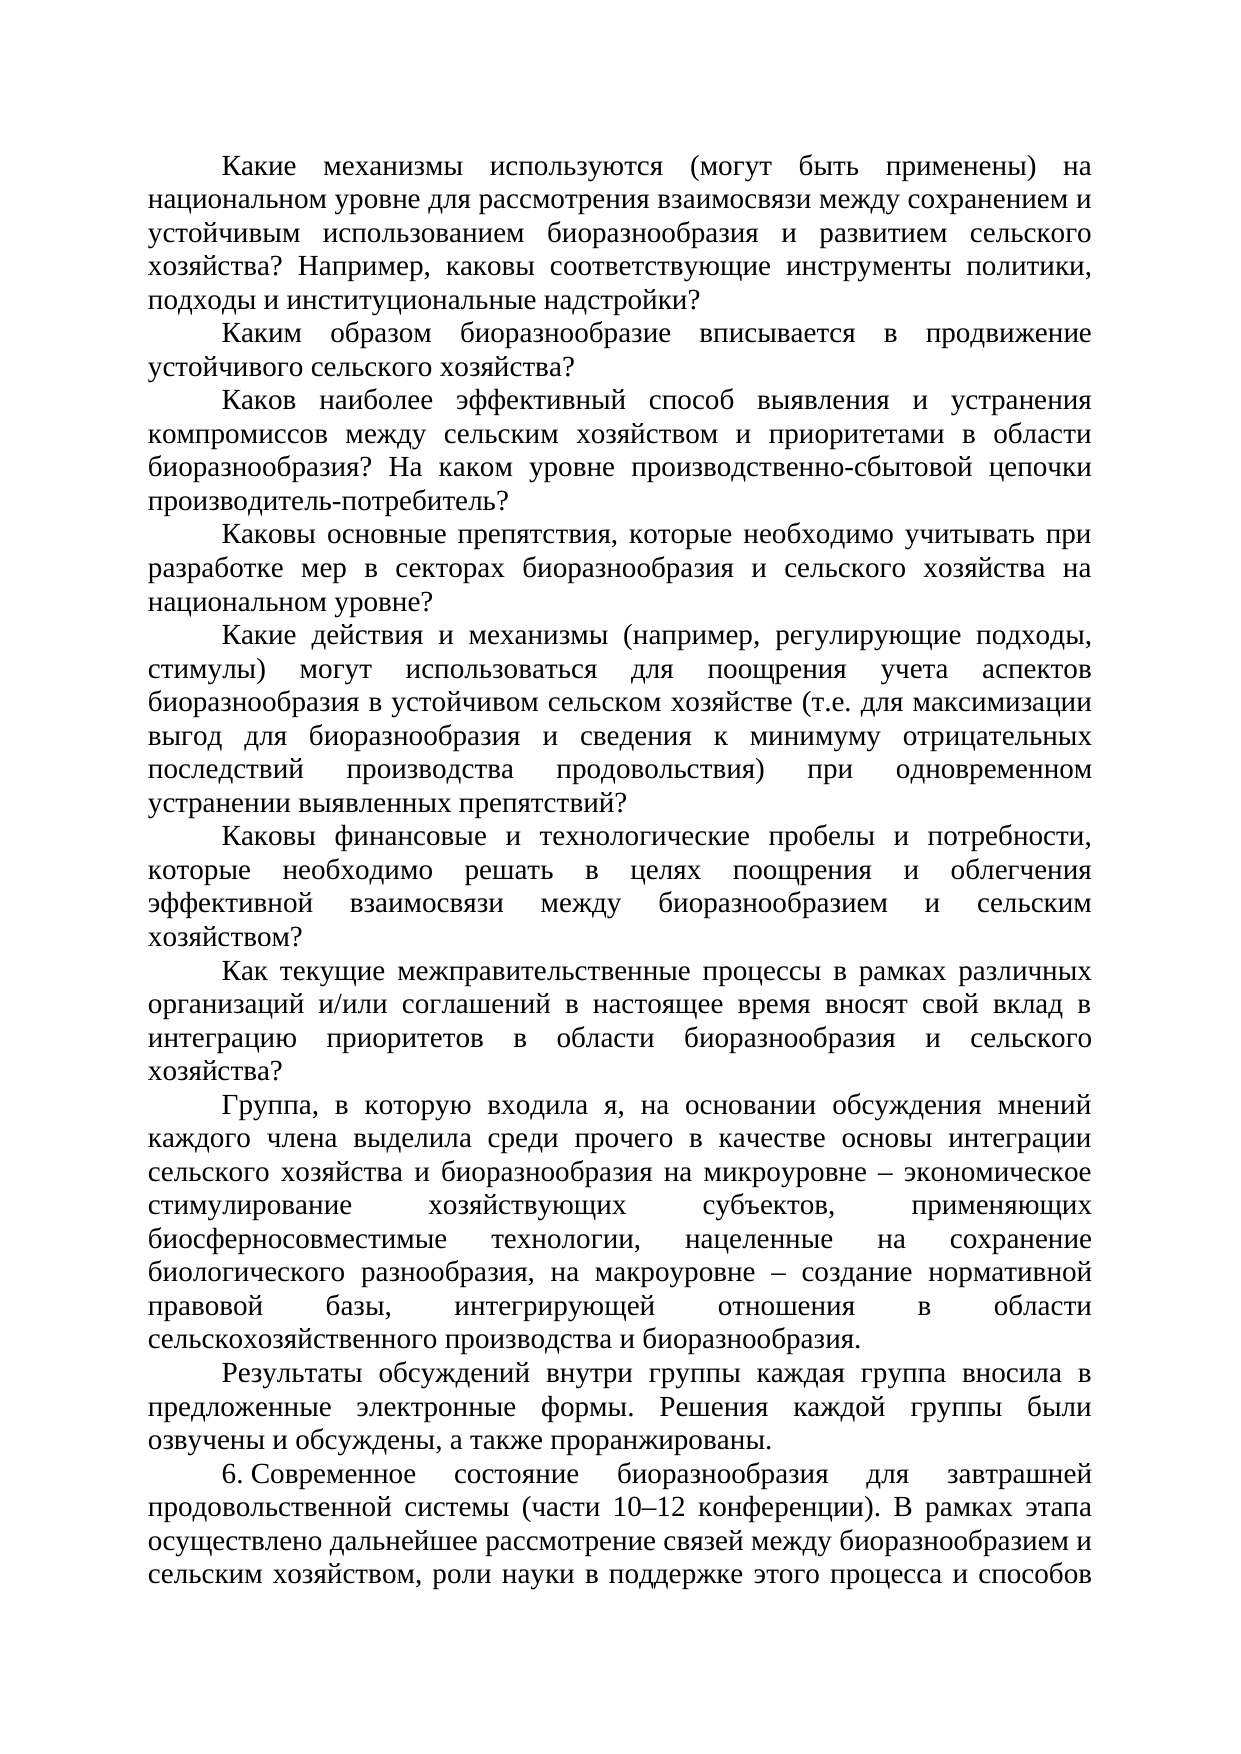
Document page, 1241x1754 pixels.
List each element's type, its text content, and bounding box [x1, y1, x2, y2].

text Каков наиболее эффективный способ выявления и устранения компромиссов между сельским хозяйством и приоритетами в области биоразнообразия? На каком уровне производственно-сбытовой цепочки производитель-потребитель? [148, 382, 1093, 517]
text Какие механизмы используются (могут быть применены) на национальном уровне для рассмотрения взаимосвязи между сохранением и устойчивым использованием биоразнообразия и развитием сельского хозяйства? Например, каковы соответствующие инструменты политики, подходы и институциональные надстройки? [148, 148, 1093, 315]
text Каковы финансовые и технологические пробелы и потребности, которые необходимо решать в целях поощрения и облегчения эффективной взаимосвязи между биоразнообразием и сельским хозяйством? [148, 818, 1093, 953]
text Каковы основные препятствия, которые необходимо учитывать при разработке мер в секторах биоразнообразия и сельского хозяйства на национальном уровне? [148, 517, 1093, 617]
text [148, 1456, 1093, 1590]
text Как текущие межправительственные процессы в рамках различных организаций и/или соглашений в настоящее время вносят свой вклад в интеграцию приоритетов в области биоразнообразия и сельского хозяйства? [148, 953, 1093, 1087]
text Каким образом биоразнообразие вписывается в продвижение устойчивого сельского хозяйства? [148, 315, 1093, 382]
text Какие действия и механизмы (например, регулирующие подходы, стимулы) могут использоваться для поощрения учета аспектов биоразнообразия в устойчивом сельском хозяйстве (т.е. для максимизации выгод для биоразнообразия и сведения к минимуму отрицательных последствий производства продовольствия) при одновременном устранении выявленных препятствий? [148, 617, 1093, 818]
text Группа, в которую входила я, на основании обсуждения мнений каждого члена выделила среди прочего в качестве основы интеграции сельского хозяйства и биоразнообразия на микроуровне – экономическое стимулирование хозяйствующих субъектов, применяющих биосферносовместимые технологии, нацеленные на сохранение биологического разнообразия, на макроуровне – создание нормативной правовой базы, интегрирующей отношения в области сельскохозяйственного производства и биоразнообразия. [148, 1087, 1093, 1355]
text Результаты обсуждений внутри группы каждая группа вносила в предложенные электронные формы. Решения каждой группы были озвучены и обсуждены, а также проранжированы. [148, 1355, 1093, 1456]
